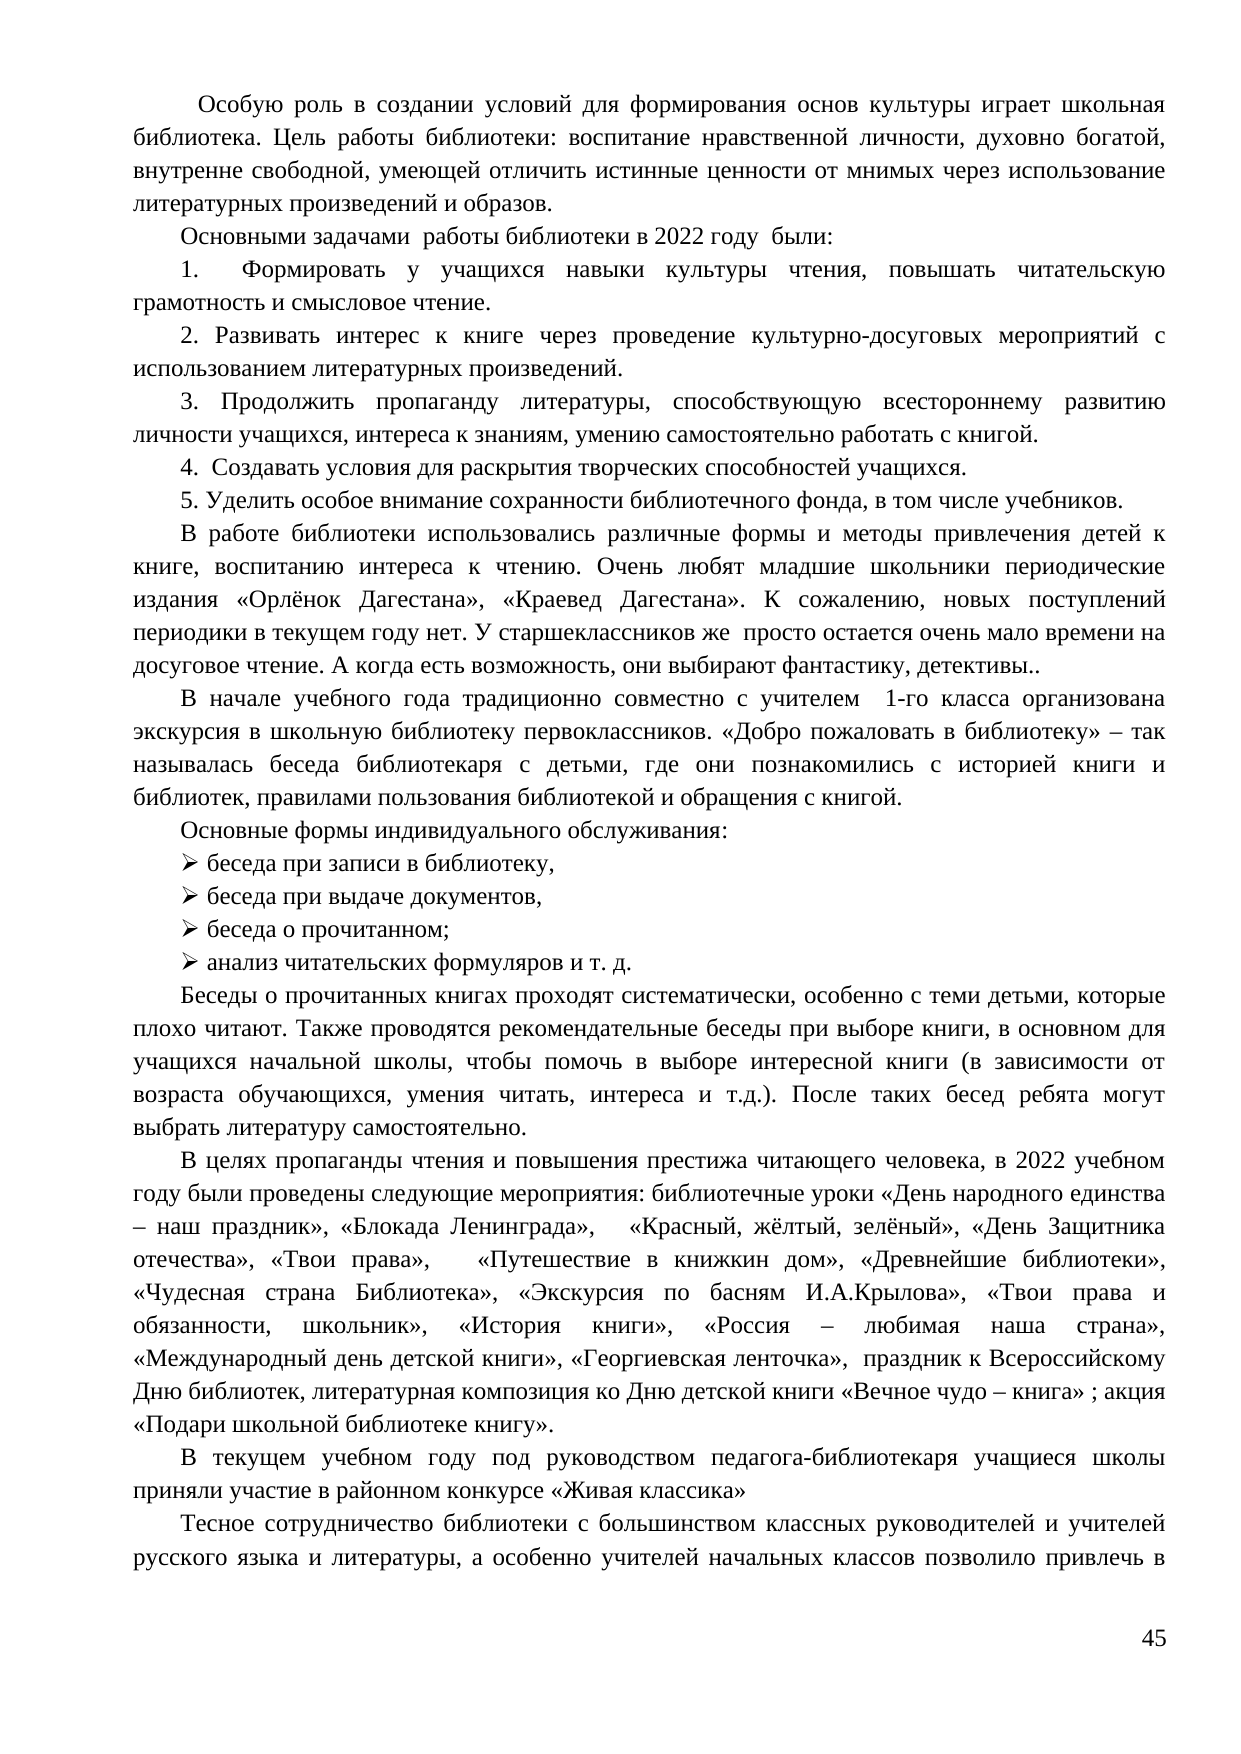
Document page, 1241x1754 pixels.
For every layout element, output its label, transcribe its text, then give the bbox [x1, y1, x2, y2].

text 3. Продолжить пропаганду литературы, способствующую всестороннему развитию личности учащихся, интереса к знаниям, умению самостоятельно работать с книгой. [133, 386, 1167, 448]
list анализ читательских формуляров и т. д. [133, 947, 1167, 976]
text Основные формы индивидуального обслуживания: [133, 815, 1167, 844]
list беседа при выдаче документов, [133, 881, 1167, 910]
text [133, 1508, 1167, 1570]
text В текущем учебном году под руководством педагога-библиотекаря учащиеся школы приняли участие в районном конкурсе «Живая классика» [133, 1442, 1167, 1504]
list беседа о прочитанном; [133, 914, 1167, 943]
text 5. Уделить особое внимание сохранности библиотечного фонда, в том числе учебников. [133, 485, 1167, 514]
list беседа при записи в библиотеку, [133, 848, 1167, 877]
text Особую роль в создании условий для формирования основ культуры играет школьная библиотека. Цель работы библиотеки: воспитание нравственной личности, духовно богатой, внутренне свободной, умеющей отличить истинные ценности от мнимых через использование литературных произведений и образов. [133, 89, 1167, 216]
text 4. Создавать условия для раскрытия творческих способностей учащихся. [133, 452, 1167, 481]
text 1. Формировать у учащихся навыки культуры чтения, повышать читательскую грамотность и смысловое чтение. [133, 254, 1167, 316]
text В работе библиотеки использовались различные формы и методы привлечения детей к книге, воспитанию интереса к чтению. Очень любят младшие школьники периодические издания «Орлёнок Дагестана», «Краевед Дагестана». К сожалению, новых поступлений периодики в текущем году нет. У старшеклассников же просто остается очень мало времени на досуговое чтение. А когда есть возможность, они выбирают фантастику, детективы.. [133, 518, 1167, 679]
text Беседы о прочитанных книгах проходят систематически, особенно с теми детьми, которые плохо читают. Также проводятся рекомендательные беседы при выборе книги, в основном для учащихся начальной школы, чтобы помочь в выборе интересной книги (в зависимости от возраста обучающихся, умения читать, интереса и т.д.). После таких бесед ребята могут выбрать литературу самостоятельно. [133, 980, 1167, 1141]
text 2. Развивать интерес к книге через проведение культурно-досуговых мероприятий с использованием литературных произведений. [133, 320, 1167, 382]
text В целях пропаганды чтения и повышения престижа читающего человека, в 2022 учебном году были проведены следующие мероприятия: библиотечные уроки «День народного единства – наш праздник», «Блокада Ленинграда», «Красный, жёлтый, зелёный», «День Защитника отечества», «Твои права», «Путешествие в книжкин дом», «Древнейшие библиотеки», «Чудесная страна Библиотека», «Экскурсия по басням И.А.Крылова», «Твои права и обязанности, школьник», «История книги», «Россия – любимая наша страна», «Международный день детской книги», «Георгиевская ленточка», праздник к Всероссийскому Дню библиотек, литературная композиция ко Дню детской книги «Вечное чудо – книга» ; акция «Подари школьной библиотеке книгу». [133, 1145, 1167, 1438]
text Основными задачами работы библиотеки в 2022 году были: [133, 221, 1167, 249]
text В начале учебного года традиционно совместно с учителем 1-го класса организована экскурсия в школьную библиотеку первоклассников. «Добро пожаловать в библиотеку» – так называлась беседа библиотекаря с детьми, где они познакомились с историей книги и библиотек, правилами пользования библиотекой и обращения с книгой. [133, 683, 1167, 811]
